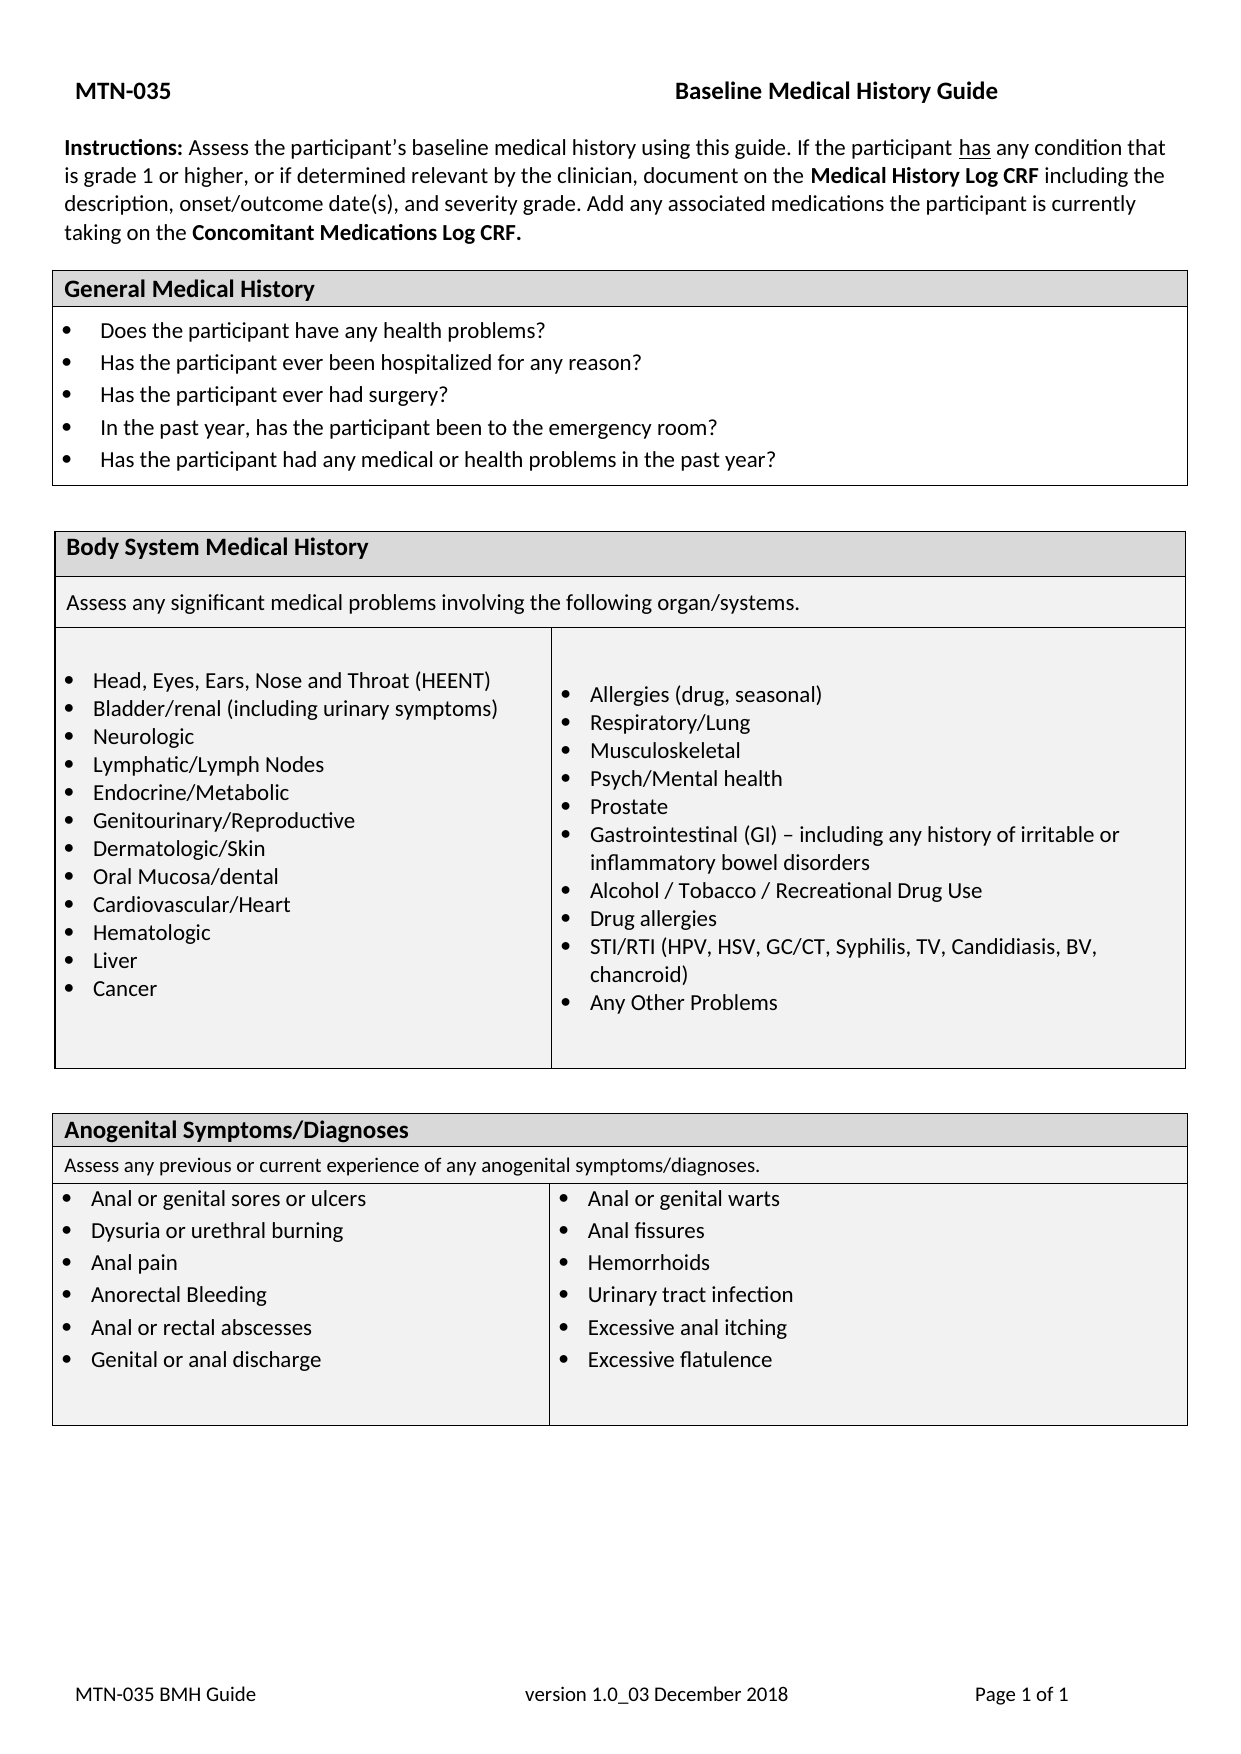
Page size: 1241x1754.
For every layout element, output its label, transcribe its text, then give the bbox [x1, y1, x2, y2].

table_cell Assess any significant medical problems involving the following organ/systems. [56, 577, 1185, 627]
table_header Anogenital Symptoms/Diagnoses [53, 1114, 1187, 1146]
table_cell Allergies (drug, seasonal) Respiratory/Lung Musculoskeletal Psych/Mental health Prostate Gastrointestinal (GI) – including any history of irritable or inflammatory bowel disorders Alcohol / Tobacco / Recreational Drug Use Drug allergies STI/RTI (HPV, HSV, GC/CT, Syphilis, TV, Candidiasis, BV, chancroid) Any Other Problems [552, 628, 1185, 1068]
table_cell Anal or genital sores or ulcers Dysuria or urethral burning Anal pain Anorectal Bleeding Anal or rectal abscesses Genital or anal discharge [53, 1184, 549, 1425]
table_cell Does the participant have any health problems? Has the participant ever been hospitalized for any reason? Has the participant ever had surgery? In the past year, has the participant been to the emergency room? Has the participant had any medical or health problems in the past year? [53, 307, 1187, 485]
table_cell Anal or genital warts Anal fissures Hemorrhoids Urinary tract infection Excessive anal itching Excessive flatulence [550, 1184, 1187, 1425]
table_cell Assess any previous or current experience of any anogenital symptoms/diagnoses. [53, 1147, 1187, 1183]
table_header Instructions: Assess the participant’s baseline medical history using this guide. If the participant has any condition that is grade 1 or higher, or if determined relevant by the clinician, document on the Medical History Log CRF including the description, onset/outcome date(s), and severity grade. Add any associated medications the participant is currently taking on the Concomitant Medications Log CRF. [53, 134, 1187, 269]
table_cell Head, Eyes, Ears, Nose and Throat (HEENT) Bladder/renal (including urinary symptoms) Neurologic Lymphatic/Lymph Nodes Endocrine/Metabolic Genitourinary/Reproductive Dermatologic/Skin Oral Mucosa/dental Cardiovascular/Heart Hematologic Liver Cancer [56, 628, 551, 1068]
table_cell General Medical History [53, 271, 1187, 306]
table_header Body System Medical History [56, 532, 1185, 576]
